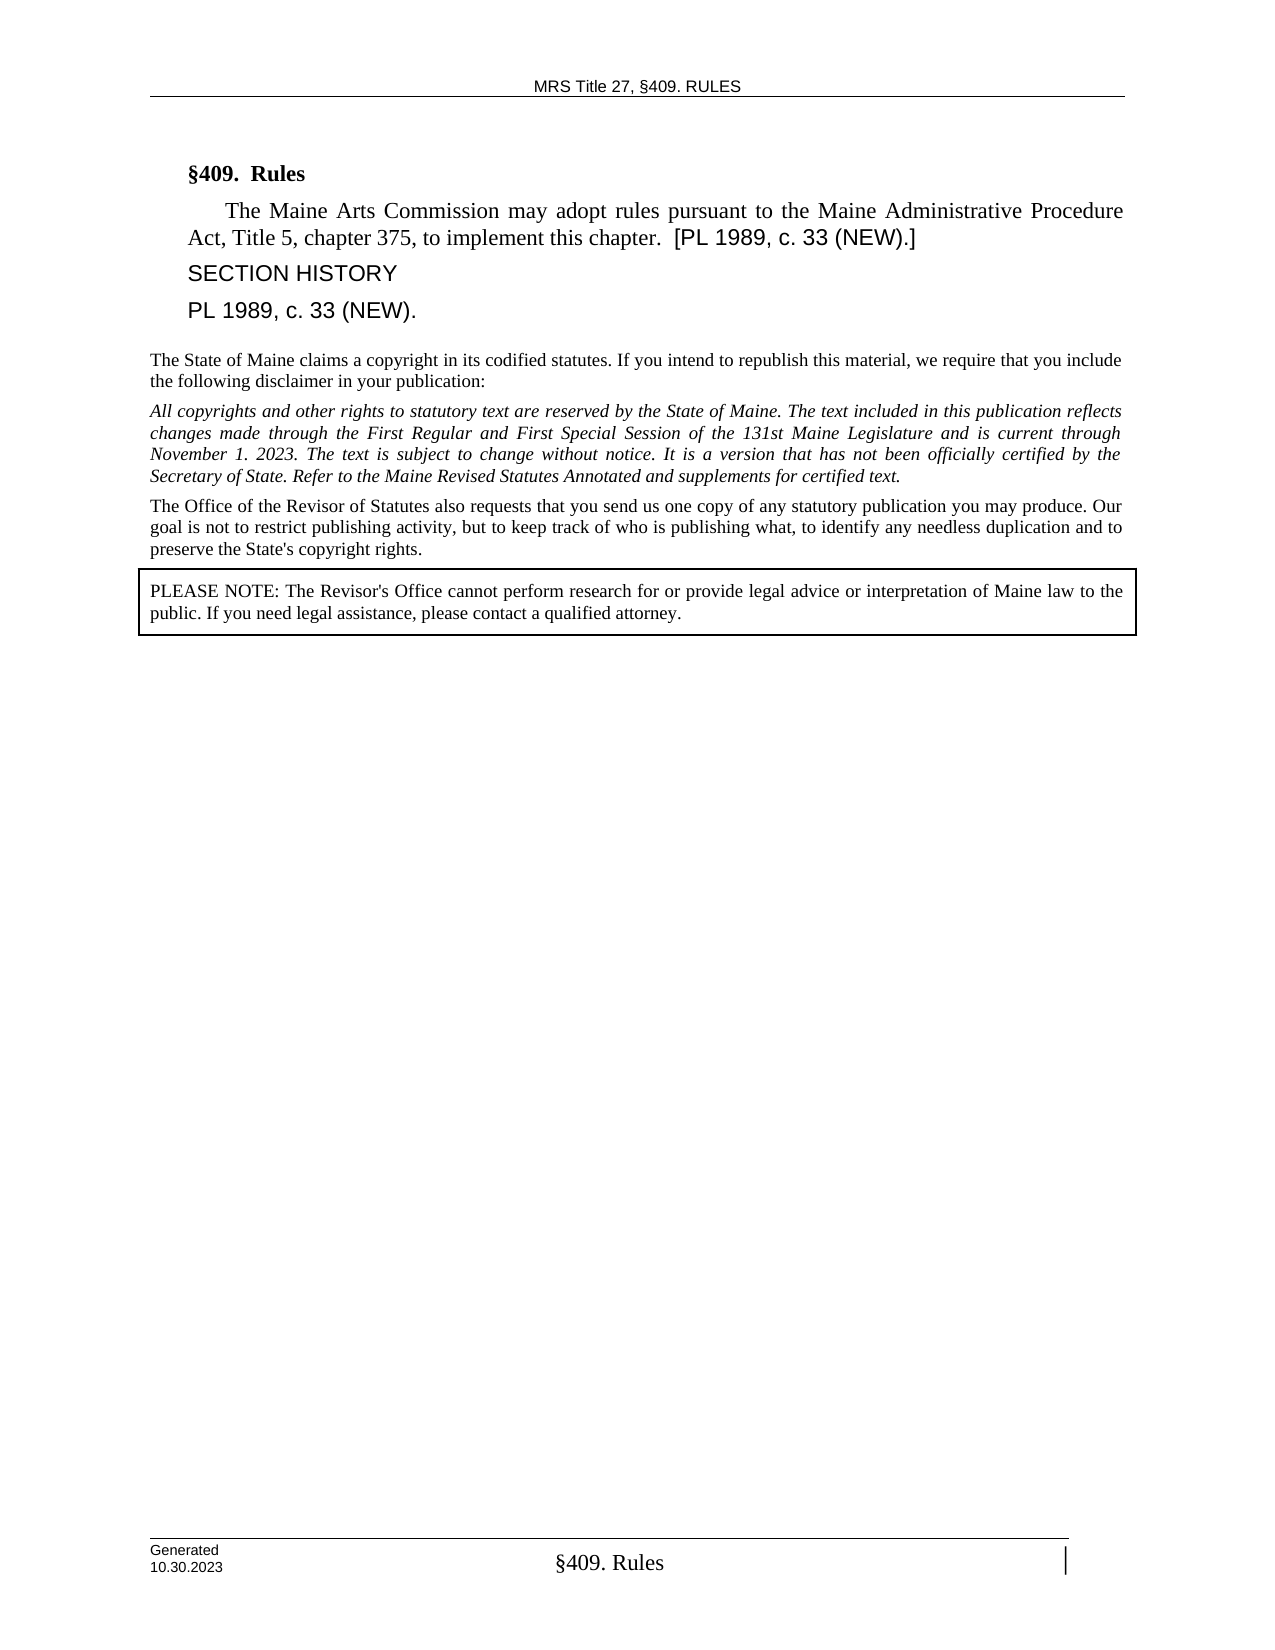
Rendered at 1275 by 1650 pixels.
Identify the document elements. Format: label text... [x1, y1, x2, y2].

text The Maine Arts Commission may adopt rules pursuant to the Maine Administrative Procedure Act, Title 5, chapter 375, to implement this chapter. [PL 1989, c. 33 (NEW).] [187, 197, 1125, 250]
text All copyrights and other rights to statutory text are reserved by the State of Maine. The text included in this publication reflects changes made through the First Regular and First Special Session of the 131st Maine Legislature and is current through November 1. 2023 . The text is subject to change without notice. It is a version that has not been officially certified by the Secretary of State. Refer to the Maine Revised Statutes Annotated and supplements for certified text. [150, 400, 1125, 486]
text PLEASE NOTE: The Revisor's Office cannot perform research for or provide legal advice or interpretation of Maine law to the public. If you need legal assistance, please contact a qualified attorney. [140, 570, 1135, 634]
text The Office of the Revisor of Statutes also requests that you send us one copy of any statutory publication you may produce. Our goal is not to restrict publishing activity, but to keep track of who is publishing what, to identify any needless duplication and to preserve the State's copyright rights. [150, 494, 1125, 559]
text PL 1989, c. 33 (NEW). [187, 297, 1125, 323]
text The State of Maine claims a copyright in its codified statutes. If you intend to republish this material, we require that you include the following disclaimer in your publication: [150, 348, 1125, 392]
text SECTION HISTORY [187, 260, 1125, 287]
text §409. Rules [187, 160, 1125, 187]
